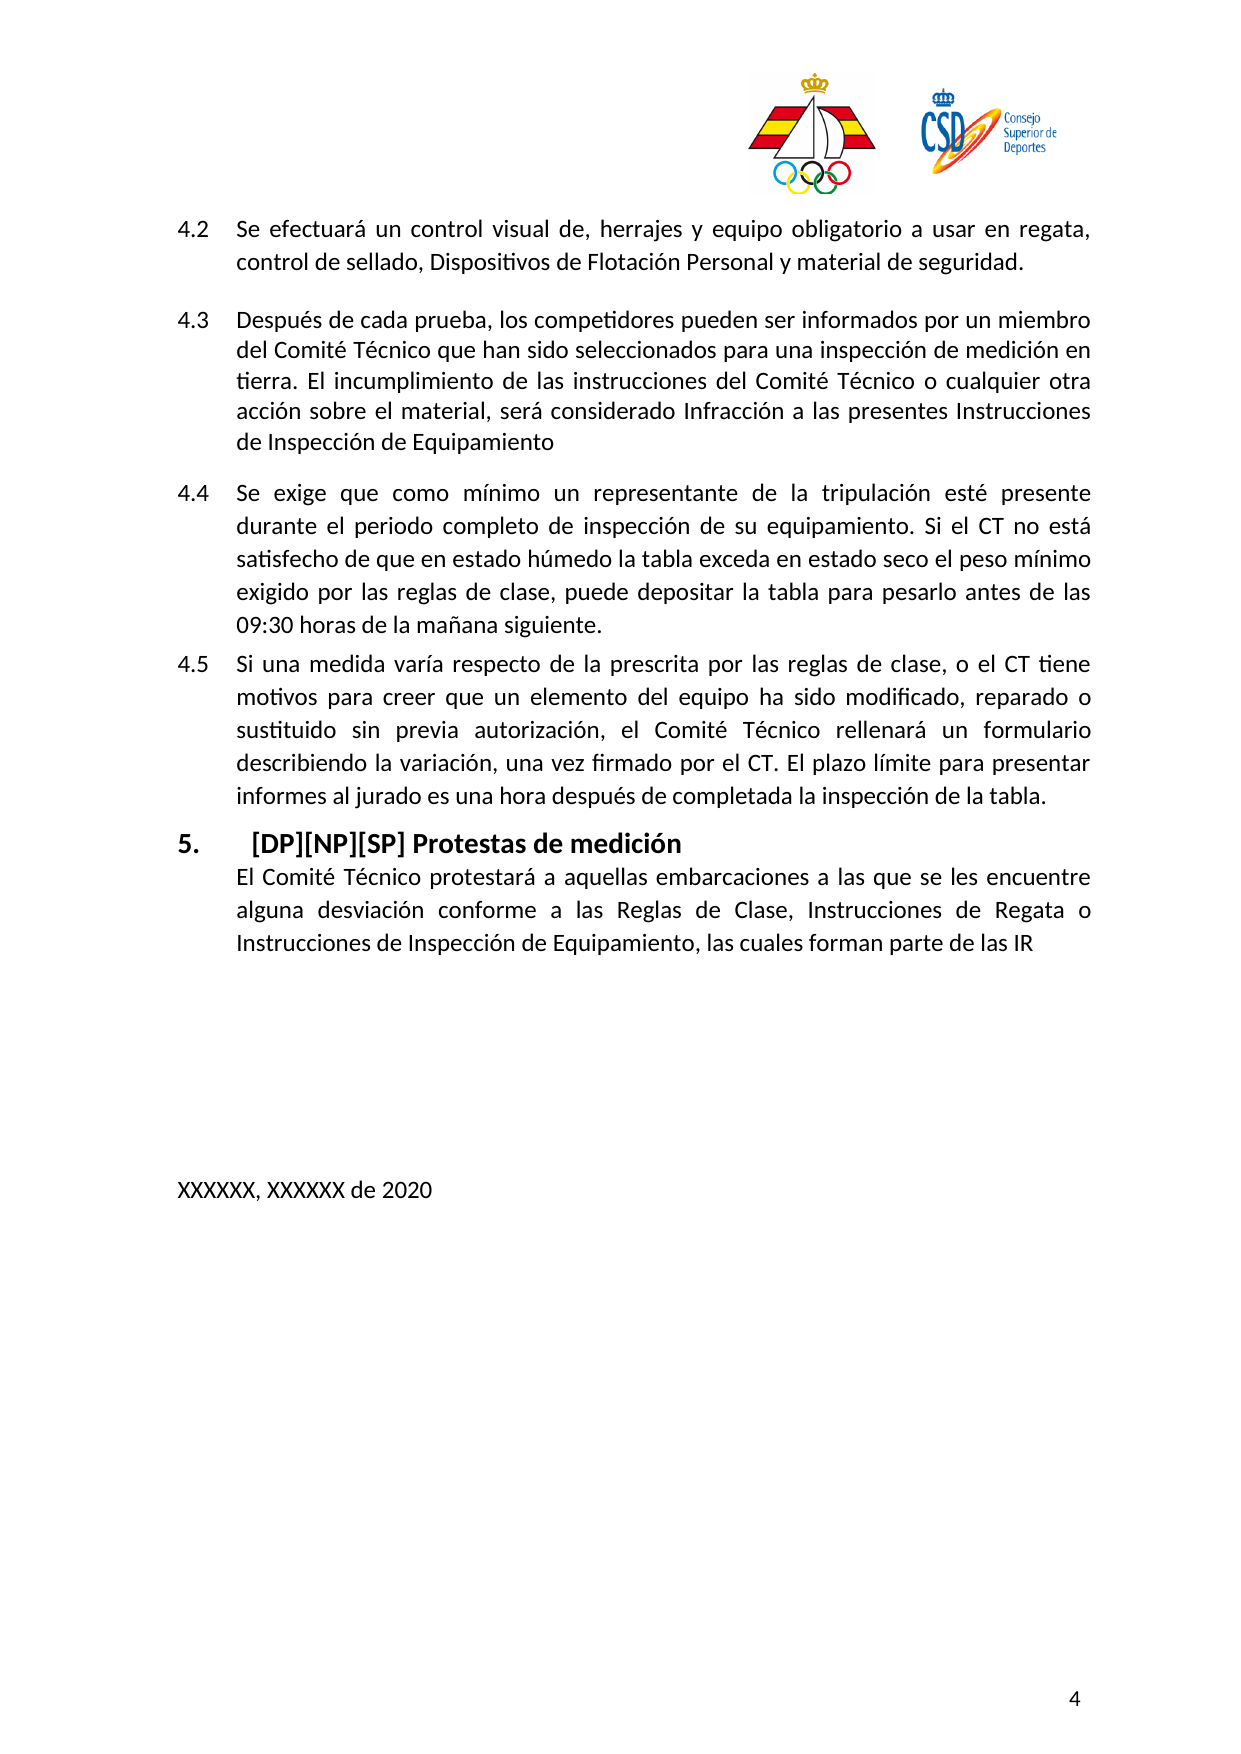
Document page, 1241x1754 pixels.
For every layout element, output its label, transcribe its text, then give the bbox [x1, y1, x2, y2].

picture [921, 73, 1057, 179]
text XXXXXX, XXXXXX de 2020 [177, 1174, 1093, 1205]
text 4.2 Se efectuará un control visual de, herrajes y equipo obligatorio a usar en regata, control de sellado, Dispositivos de Flotación Personal y material de seguridad. [177, 213, 1093, 276]
text 5. [DP][NP][SP] Protestas de medición [177, 825, 1093, 861]
text 4.5 Si una medida varía respecto de la prescrita por las reglas de clase, o el CT tiene motivos para creer que un elemento del equipo ha sido modificado, reparado o sustituido sin previa autorización, el Comité Técnico rellenará un formulario describiendo la variación, una vez firmado por el CT. El plazo límite para presentar informes al jurado es una hora después de completada la inspección de la tabla. [177, 648, 1093, 810]
text El Comité Técnico protestará a aquellas embarcaciones a las que se les encuentre alguna desviación conforme a las Reglas de Clase, Instrucciones de Regata o Instrucciones de Inspección de Equipamiento, las cuales forman parte de las IR [236, 861, 1093, 957]
list 4.3 Después de cada prueba, los competidores pueden ser informados por un miembro del Comité Técnico que han sido seleccionados para una inspección de medición en tierra. El incumplimiento de las instrucciones del Comité Técnico o cualquier otra acción sobre el material, será considerado Infracción a las presentes Instrucciones de Inspección de Equipamiento [177, 304, 1093, 456]
text 4.4 Se exige que como mínimo un representante de la tripulación esté presente durante el periodo completo de inspección de su equipamiento. Si el CT no está satisfecho de que en estado húmedo la tabla exceda en estado seco el peso mínimo exigido por las reglas de clase, puede depositar la tabla para pesarlo antes de las 09:30 horas de la mañana siguiente. [177, 477, 1093, 639]
